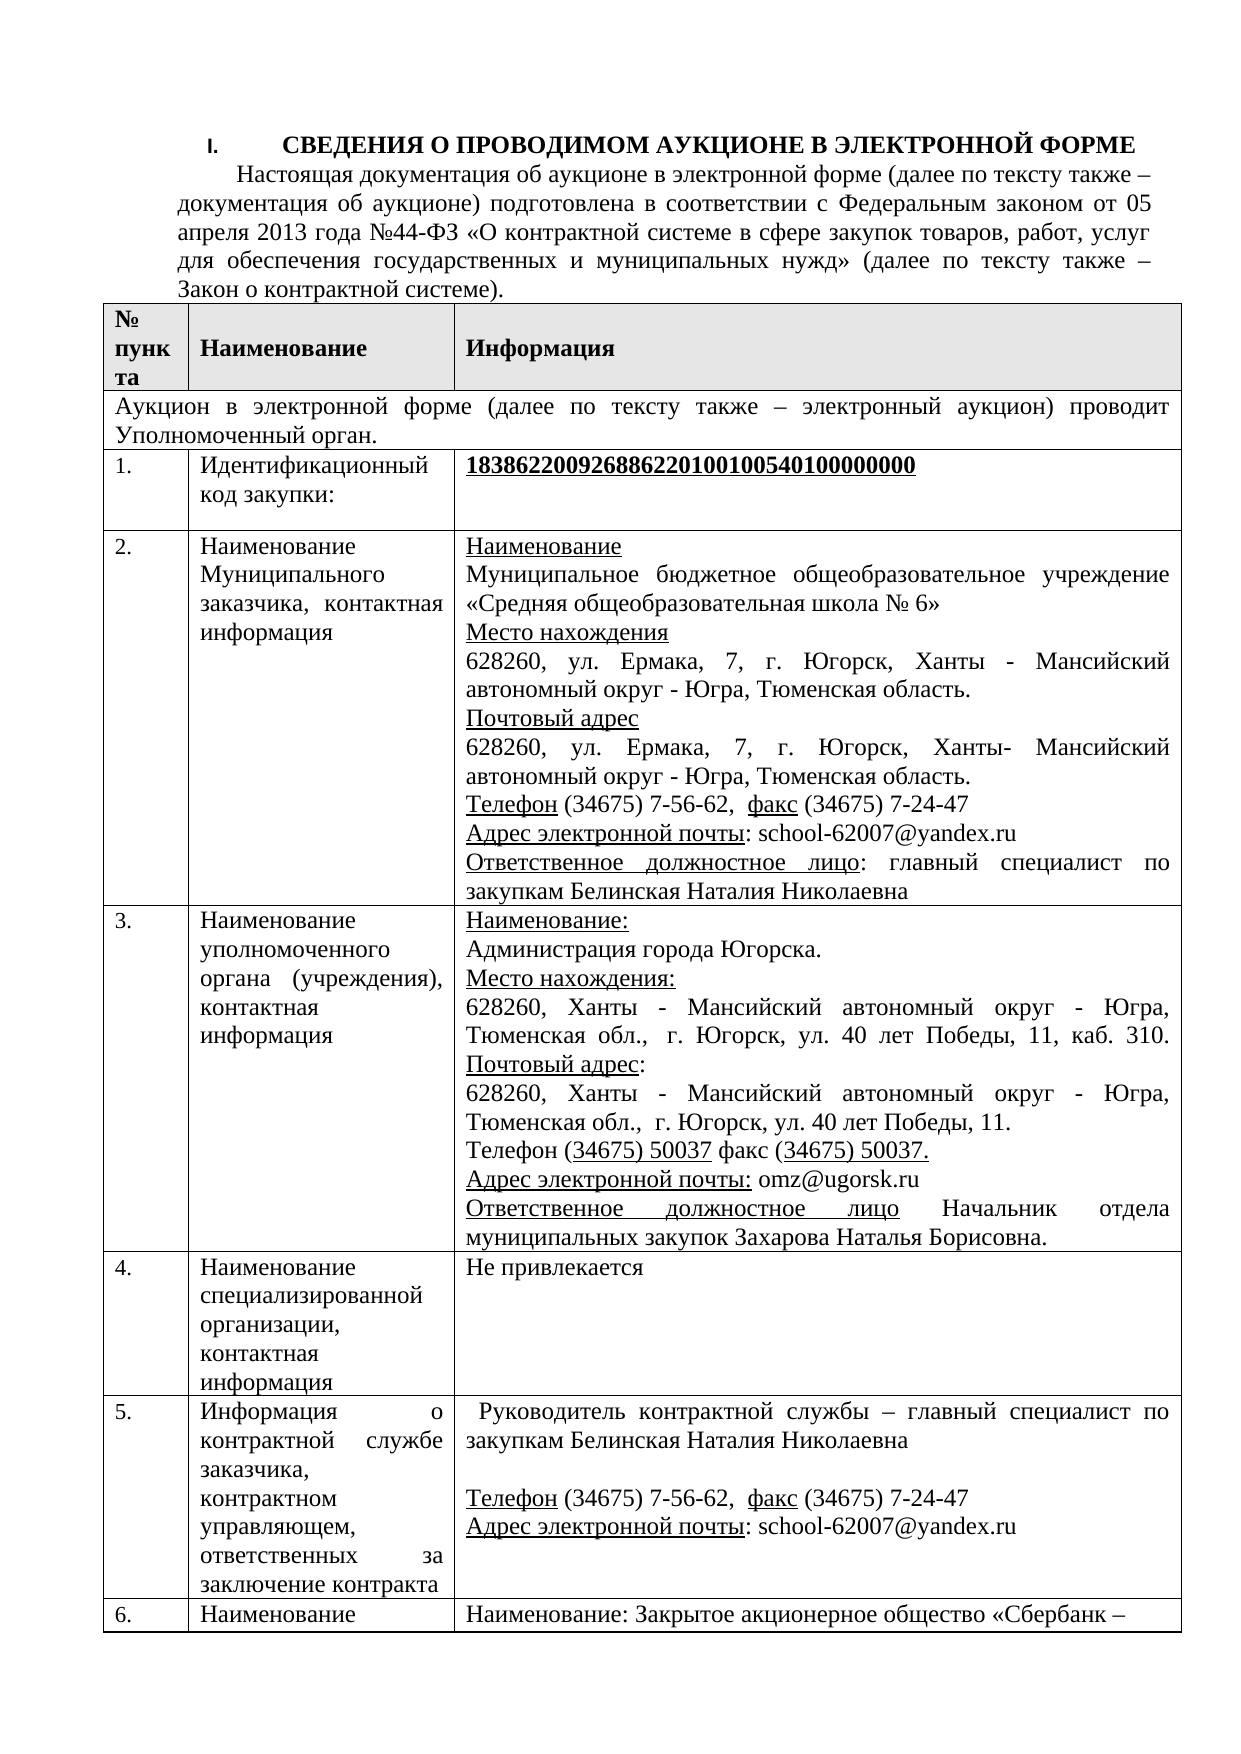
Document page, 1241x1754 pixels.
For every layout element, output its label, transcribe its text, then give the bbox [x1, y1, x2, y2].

table_cell Не привлекается [455, 1252, 1181, 1395]
table_cell Наименование Муниципальное бюджетное общеобразовательное учреждение «Средняя общеобразовательная школа № 6» Место нахождения 628260, ул. Ермака, 7, г. Югорск, Ханты - Мансийский автономный округ - Югра, Тюменская область. Почтовый адрес 628260, ул. Ермака, 7, г. Югорск, Ханты- Мансийский автономный округ - Югра, Тюменская область. Телефон (34675) 7-56-62, факс (34675) 7-24-47 Адрес электронной почты: school-62007@yandex.ru Ответственное должностное лицо: главный специалист по закупкам Белинская Наталия Николаевна [455, 531, 1181, 904]
table_cell Наименование уполномоченного органа (учреждения), контактная информация [189, 906, 454, 1251]
table_cell [104, 906, 188, 1251]
text Настоящая документация об аукционе в электронной форме (далее по тексту также – документация об аукционе) подготовлена в соответствии с Федеральным законом от 05 апреля 2013 года №44-ФЗ «О контрактной системе в сфере закупок товаров, работ, услуг для обеспечения государственных и муниципальных нужд» (далее по тексту также – Закон о контрактной системе). [177, 159, 1152, 303]
table_cell [104, 1252, 188, 1395]
table_cell Наименование: Администрация города Югорска. Место нахождения: 628260, Ханты - Мансийский автономный округ - Югра, Тюменская обл., г. Югорск, ул. 40 лет Победы, 11, каб. 310. Почтовый адрес: 628260, Ханты - Мансийский автономный округ - Югра, Тюменская обл., г. Югорск, ул. 40 лет Победы, 11. Телефон (34675) 50037 факс (34675) 50037. Адрес электронной почты: omz@ugorsk.ru Ответственное должностное лицо Начальник отдела муниципальных закупок Захарова Наталья Борисовна. [455, 906, 1181, 1251]
table_header № пункта [104, 304, 188, 390]
table_cell Идентификационный код закупки: [189, 450, 454, 530]
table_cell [455, 1599, 1181, 1631]
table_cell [189, 1599, 454, 1631]
table_cell [104, 531, 188, 904]
table_cell [104, 450, 188, 530]
table_cell Наименование специализированной организации, контактная информация [189, 1252, 454, 1395]
table_header Информация [455, 304, 1181, 390]
table_cell [104, 1396, 188, 1598]
list СВЕДЕНИЯ О ПРОВОДИМОМ АУКЦИОНЕ В ЭЛЕКТРОННОЙ ФОРМЕ [207, 131, 1152, 159]
table_cell Информация о контрактной службе заказчика, контрактном управляющем, ответственных за заключение контракта [189, 1396, 454, 1598]
table_cell [104, 1599, 188, 1631]
table_cell Аукцион в электронной форме (далее по тексту также – электронный аукцион) проводит Уполномоченный орган. [104, 391, 1181, 449]
table_cell Наименование Муниципального заказчика, контактная информация [189, 531, 454, 904]
table_header Наименование [189, 304, 454, 390]
table_cell 183862200926886220100100540100000000 [455, 450, 1181, 530]
table_cell Руководитель контрактной службы – главный специалист по закупкам Белинская Наталия Николаевна Телефон (34675) 7-56-62, факс (34675) 7-24-47 Адрес электронной почты: school-62007@yandex.ru [455, 1396, 1181, 1598]
